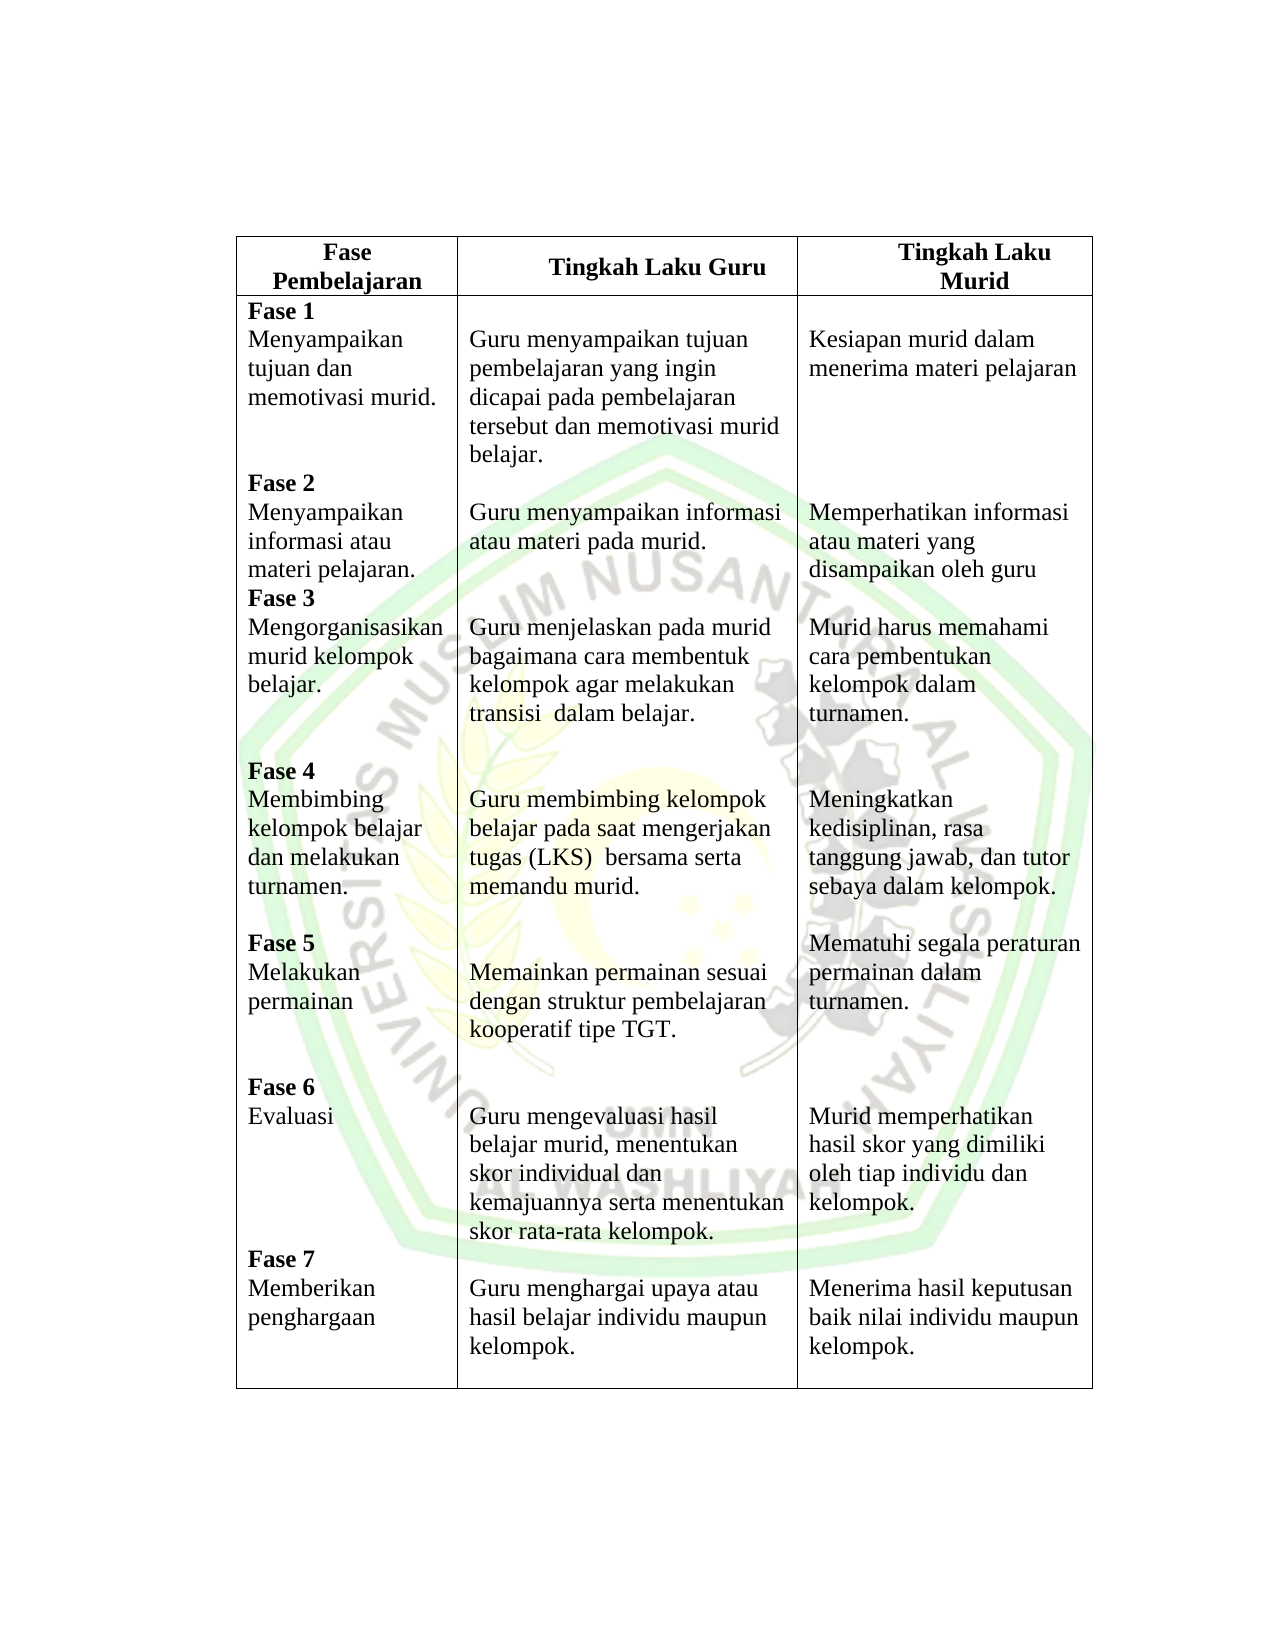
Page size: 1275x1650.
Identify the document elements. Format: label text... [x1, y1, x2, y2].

table_cell Guru menyampaikan tujuan pembelajaran yang ingin dicapai pada pembelajaran tersebut dan memotivasi murid belajar. Guru menyampaikan informasi atau materi pada murid. Guru menjelaskan pada murid bagaimana cara membentuk kelompok agar melakukan transisi dalam belajar. Guru membimbing kelompok belajar pada saat mengerjakan tugas (LKS) bersama serta memandu murid. Memainkan permainan sesuai dengan struktur pembelajaran kooperatif tipe TGT. Guru mengevaluasi hasil belajar murid, menentukan skor individual dan kemajuannya serta menentukan skor rata-rata kelompok. Guru menghargai upaya atau hasil belajar individu maupun kelompok. [458, 296, 797, 1388]
table_cell Fase 1 Menyampaikan tujuan dan memotivasi murid. Fase 2 Menyampaikan informasi atau materi pelajaran. Fase 3 Mengorganisasikan murid kelompok belajar. Fase 4 Membimbing kelompok belajar dan melakukan turnamen. Fase 5 Melakukan permainan Fase 6 Evaluasi Fase 7 Memberikan penghargaan [237, 296, 457, 1388]
table_header Tingkah Laku Guru [458, 237, 797, 295]
table_cell Kesiapan murid dalam menerima materi pelajaran Memperhatikan informasi atau materi yang disampaikan oleh guru Murid harus memahami cara pembentukan kelompok dalam turnamen. Meningkatkan kedisiplinan, rasa tanggung jawab, dan tutor sebaya dalam kelompok. Mematuhi segala peraturan permainan dalam turnamen. Murid memperhatikan hasil skor yang dimiliki oleh tiap individu dan kelompok. Menerima hasil keputusan baik nilai individu maupun kelompok. [798, 296, 1092, 1388]
table_header Tingkah Laku Murid [798, 237, 1092, 295]
table_header Fase Pembelajaran [237, 237, 457, 295]
